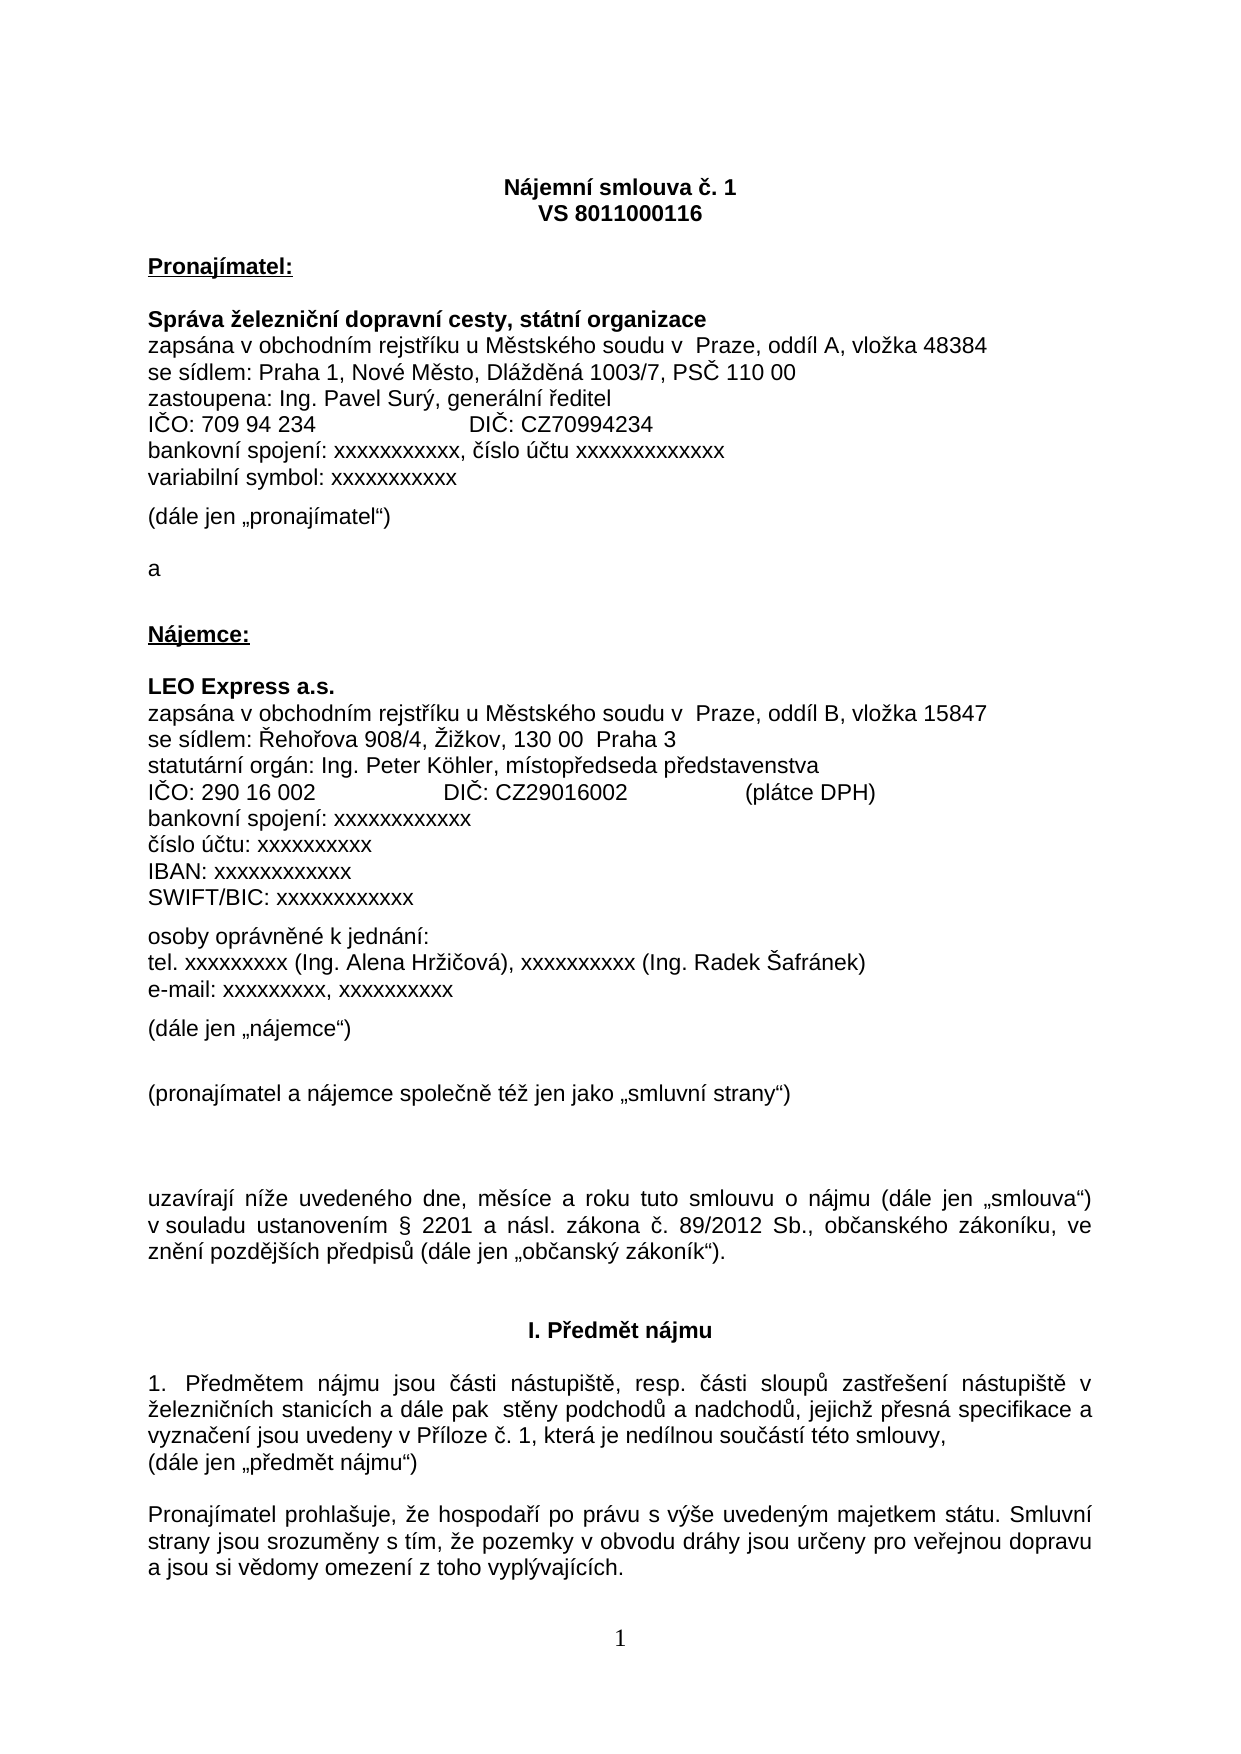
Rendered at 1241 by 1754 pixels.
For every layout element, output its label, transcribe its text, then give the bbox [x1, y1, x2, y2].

text uzavírají níže uvedeného dne, měsíce a roku tuto smlouvu o nájmu (dále jen „smlouva“) v souladu ustanovením § 2201 a násl. zákona č. 89/2012 Sb., občanského zákoníku, ve znění pozdějších předpisů (dále jen „občanský zákoník“). [148, 1185, 1093, 1264]
text číslo účtu: xxxxxxxxxx [148, 831, 1093, 858]
text a [148, 555, 1093, 582]
text LEO Express a.s. [148, 673, 1093, 700]
text Správa železniční dopravní cesty, státní organizace [148, 306, 1093, 332]
text variabilní symbol: xxxxxxxxxxx [148, 464, 1093, 490]
text bankovní spojení: xxxxxxxxxxxx [148, 805, 1093, 831]
text osoby oprávněné k jednání: [148, 923, 1093, 949]
text zapsána v obchodním rejstříku u Městského soudu v Praze, oddíl B, vložka 15847 [148, 700, 1093, 726]
text e-mail: xxxxxxxxx, xxxxxxxxxx [148, 976, 1093, 1002]
text zastoupena: Ing. Pavel Surý, generální ředitel [148, 385, 1093, 411]
text Pronajímatel prohlašuje, že hospodaří po právu s výše uvedeným majetkem státu. Smluvní strany jsou srozuměny s tím, že pozemky v obvodu dráhy jsou určeny pro veřejnou dopravu a jsou si vědomy omezení z toho vyplývajících. [148, 1501, 1093, 1581]
text Nájemce: [148, 621, 1093, 647]
text IČO: 290 16 002 DIČ: CZ29016002 (plátce DPH) [148, 779, 1093, 805]
text (dále jen „nájemce“) [148, 1014, 1093, 1041]
text SWIFT/BIC: xxxxxxxxxxxx [148, 884, 1093, 911]
text IČO: 709 94 234 DIČ: CZ70994234 [148, 411, 1093, 437]
text statutární orgán: Ing. Peter Köhler, místopředseda představenstva [148, 752, 1093, 779]
text VS 8011000116 [148, 200, 1093, 227]
text Pronajímatel: [148, 253, 1093, 279]
list Předmětem nájmu jsou části nástupiště, resp. části sloupů zastřešení nástupiště v železničních stanicích a dále pak stěny podchodů a nadchodů, jejichž přesná specifikace a vyznačení jsou uvedeny v Příloze č. 1, která je nedílnou součástí této smlouvy, [148, 1370, 1093, 1449]
text tel. xxxxxxxxx (Ing. Alena Hržičová), xxxxxxxxxx (Ing. Radek Šafránek) [148, 949, 1093, 976]
text I. Předmět nájmu [148, 1317, 1093, 1343]
text IBAN: xxxxxxxxxxxx [148, 858, 1093, 884]
text bankovní spojení: xxxxxxxxxxx, číslo účtu xxxxxxxxxxxxx [148, 437, 1093, 464]
list (dále jen „předmět nájmu“) [148, 1449, 1093, 1475]
text se sídlem: Řehořova 908/4, Žižkov, 130 00 Praha 3 [148, 726, 1093, 752]
text Nájemní smlouva č. 1 [148, 174, 1093, 200]
text se sídlem: Praha 1, Nové Město, Dlážděná 1003/7, PSČ 110 00 [148, 358, 1093, 385]
text (dále jen „pronajímatel“) [148, 503, 1093, 529]
text (pronajímatel a nájemce společně též jen jako „smluvní strany“) [148, 1080, 1093, 1106]
text zapsána v obchodním rejstříku u Městského soudu v Praze, oddíl A, vložka 48384 [148, 332, 1093, 358]
